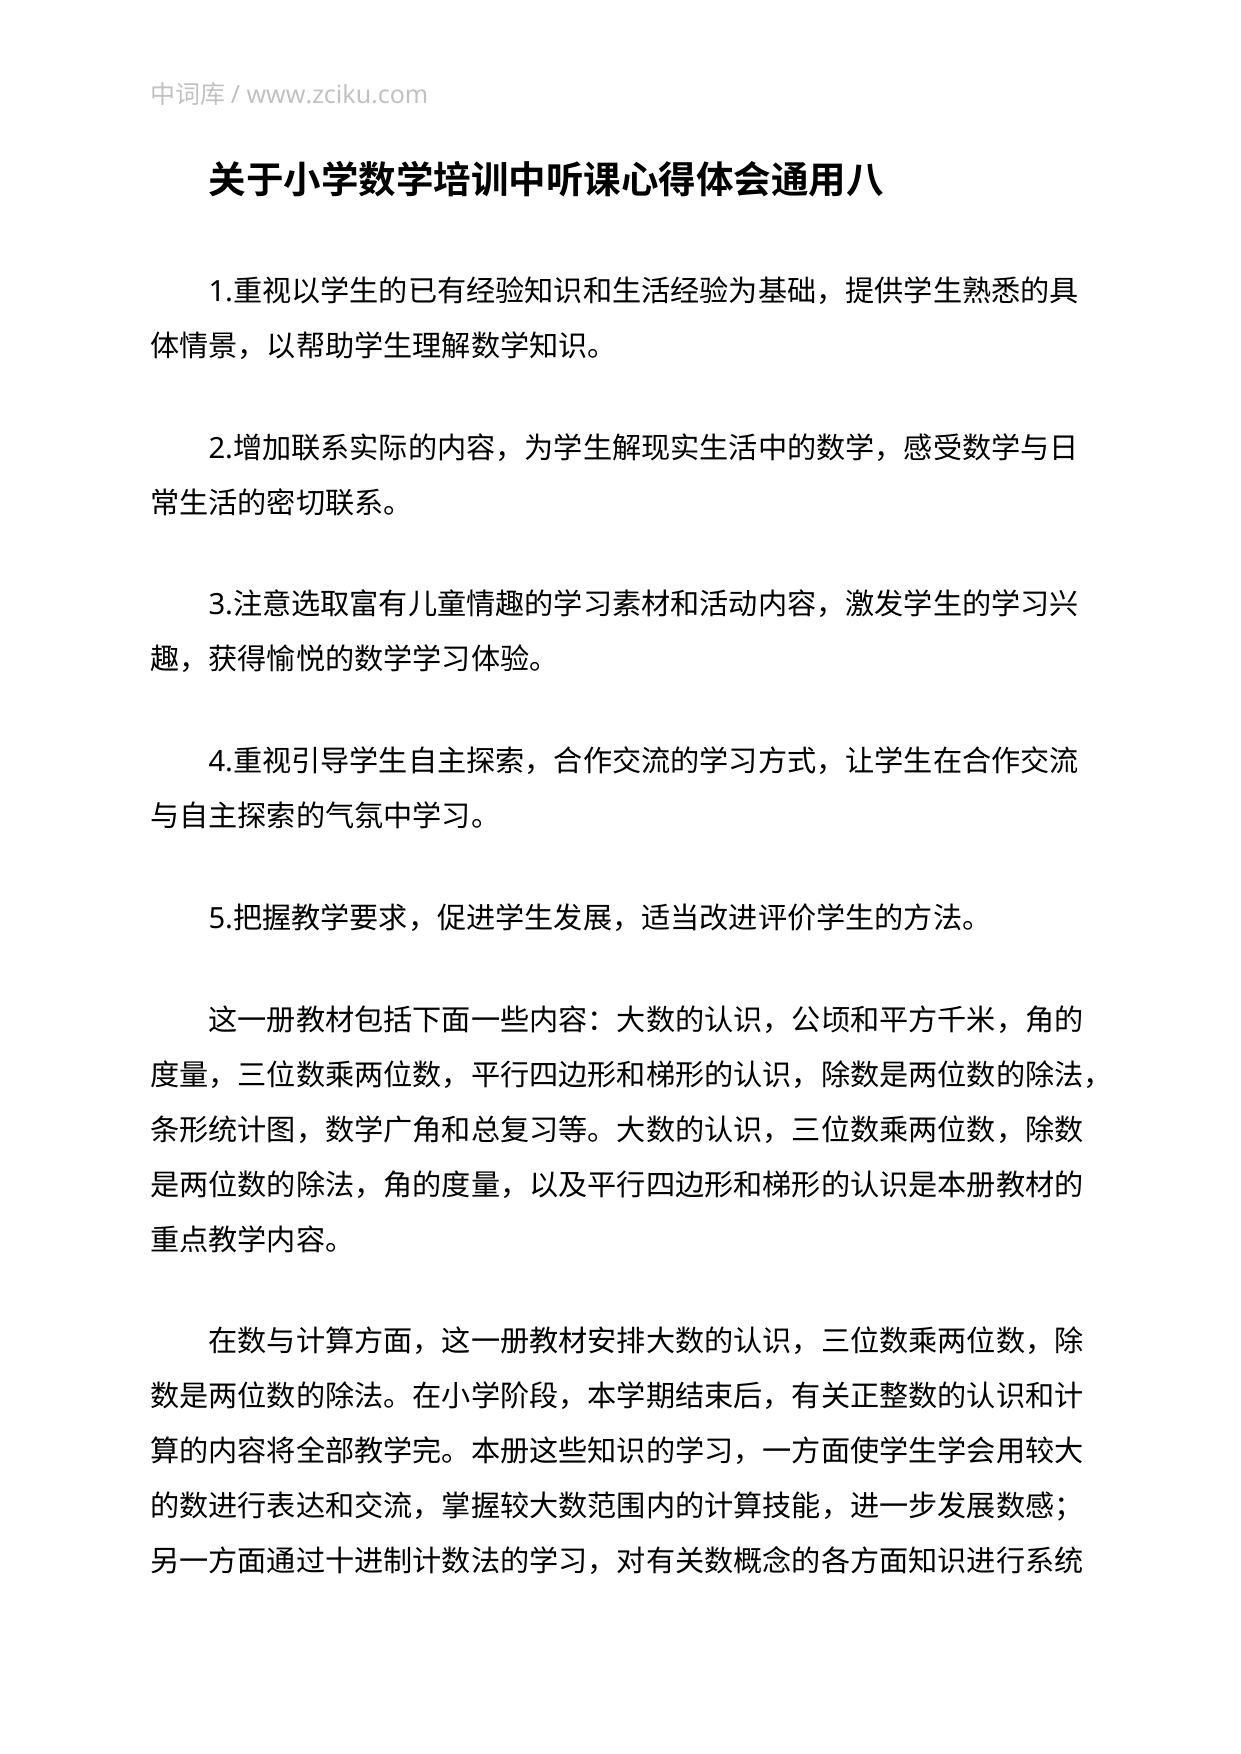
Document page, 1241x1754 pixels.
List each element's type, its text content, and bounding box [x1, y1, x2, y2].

text 4.重视引导学生自主探索，合作交流的学习方式，让学生在合作交流与自主探索的气氛中学习。 [150, 738, 1090, 835]
text 关于小学数学培训中听课心得体会通用八 [150, 150, 1090, 204]
text 这一册教材包括下面一些内容：大数的认识，公顷和平方千米，角的度量，三位数乘两位数，平行四边形和梯形的认识，除数是两位数的除法，条形统计图，数学广角和总复习等。大数的认识，三位数乘两位数，除数是两位数的除法，角的度量，以及平行四边形和梯形的认识是本册教材的重点教学内容。 [150, 996, 1090, 1258]
text 1.重视以学生的已有经验知识和生活经验为基础，提供学生熟悉的具体情景，以帮助学生理解数学知识。 [150, 267, 1090, 365]
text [150, 1318, 1090, 1580]
text 5.把握教学要求，促进学生发展，适当改进评价学生的方法。 [150, 894, 1090, 937]
text 3.注意选取富有儿童情趣的学习素材和活动内容，激发学生的学习兴趣，获得愉悦的数学学习体验。 [150, 581, 1090, 678]
text 2.增加联系实际的内容，为学生解现实生活中的数学，感受数学与日常生活的密切联系。 [150, 424, 1090, 521]
